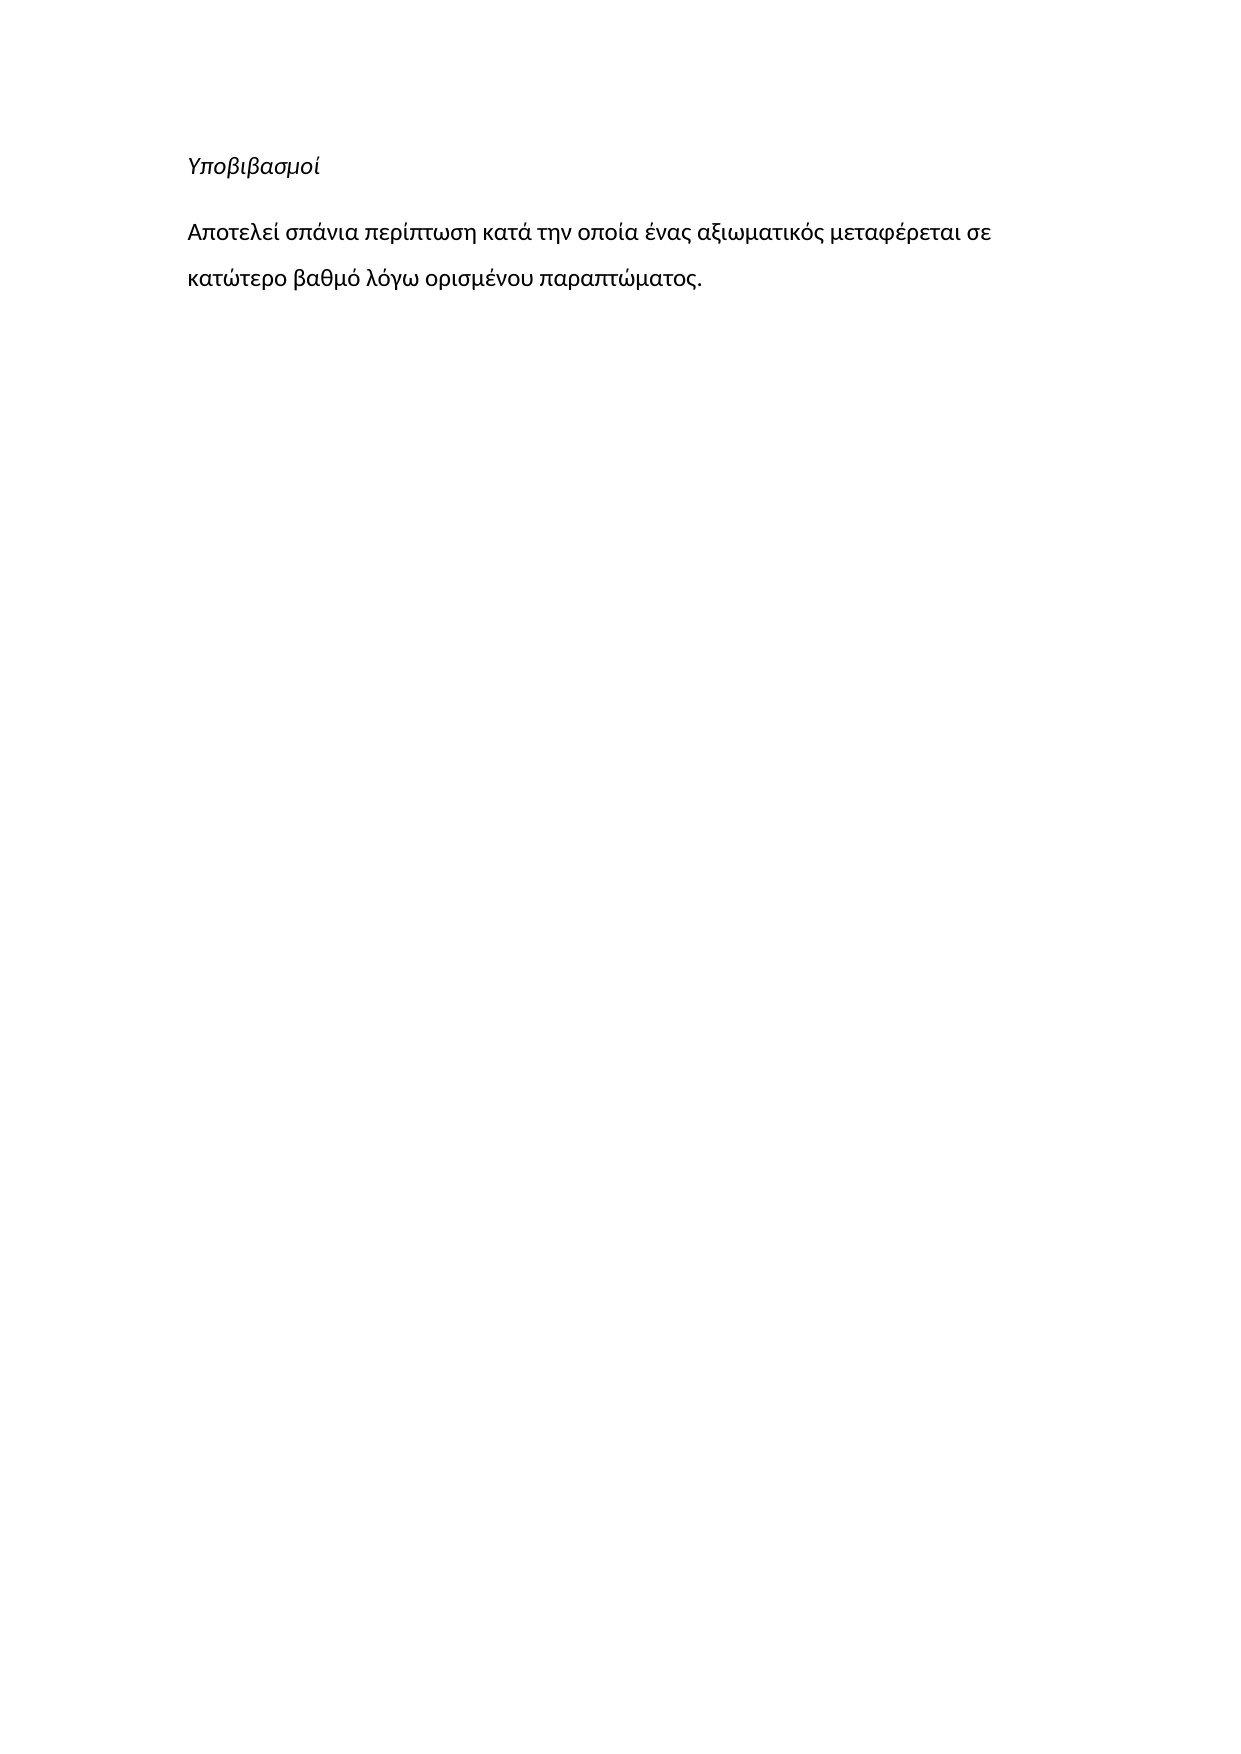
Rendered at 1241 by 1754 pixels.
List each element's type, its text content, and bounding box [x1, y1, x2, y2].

text Υποβιβασμοί [187, 150, 1053, 181]
text Αποτελεί σπάνια περίπτωση κατά την οποία ένας αξιωματικός μεταφέρεται σε κατώτερο βαθμό λόγω ορισμένου παραπτώματος. [187, 217, 1053, 293]
